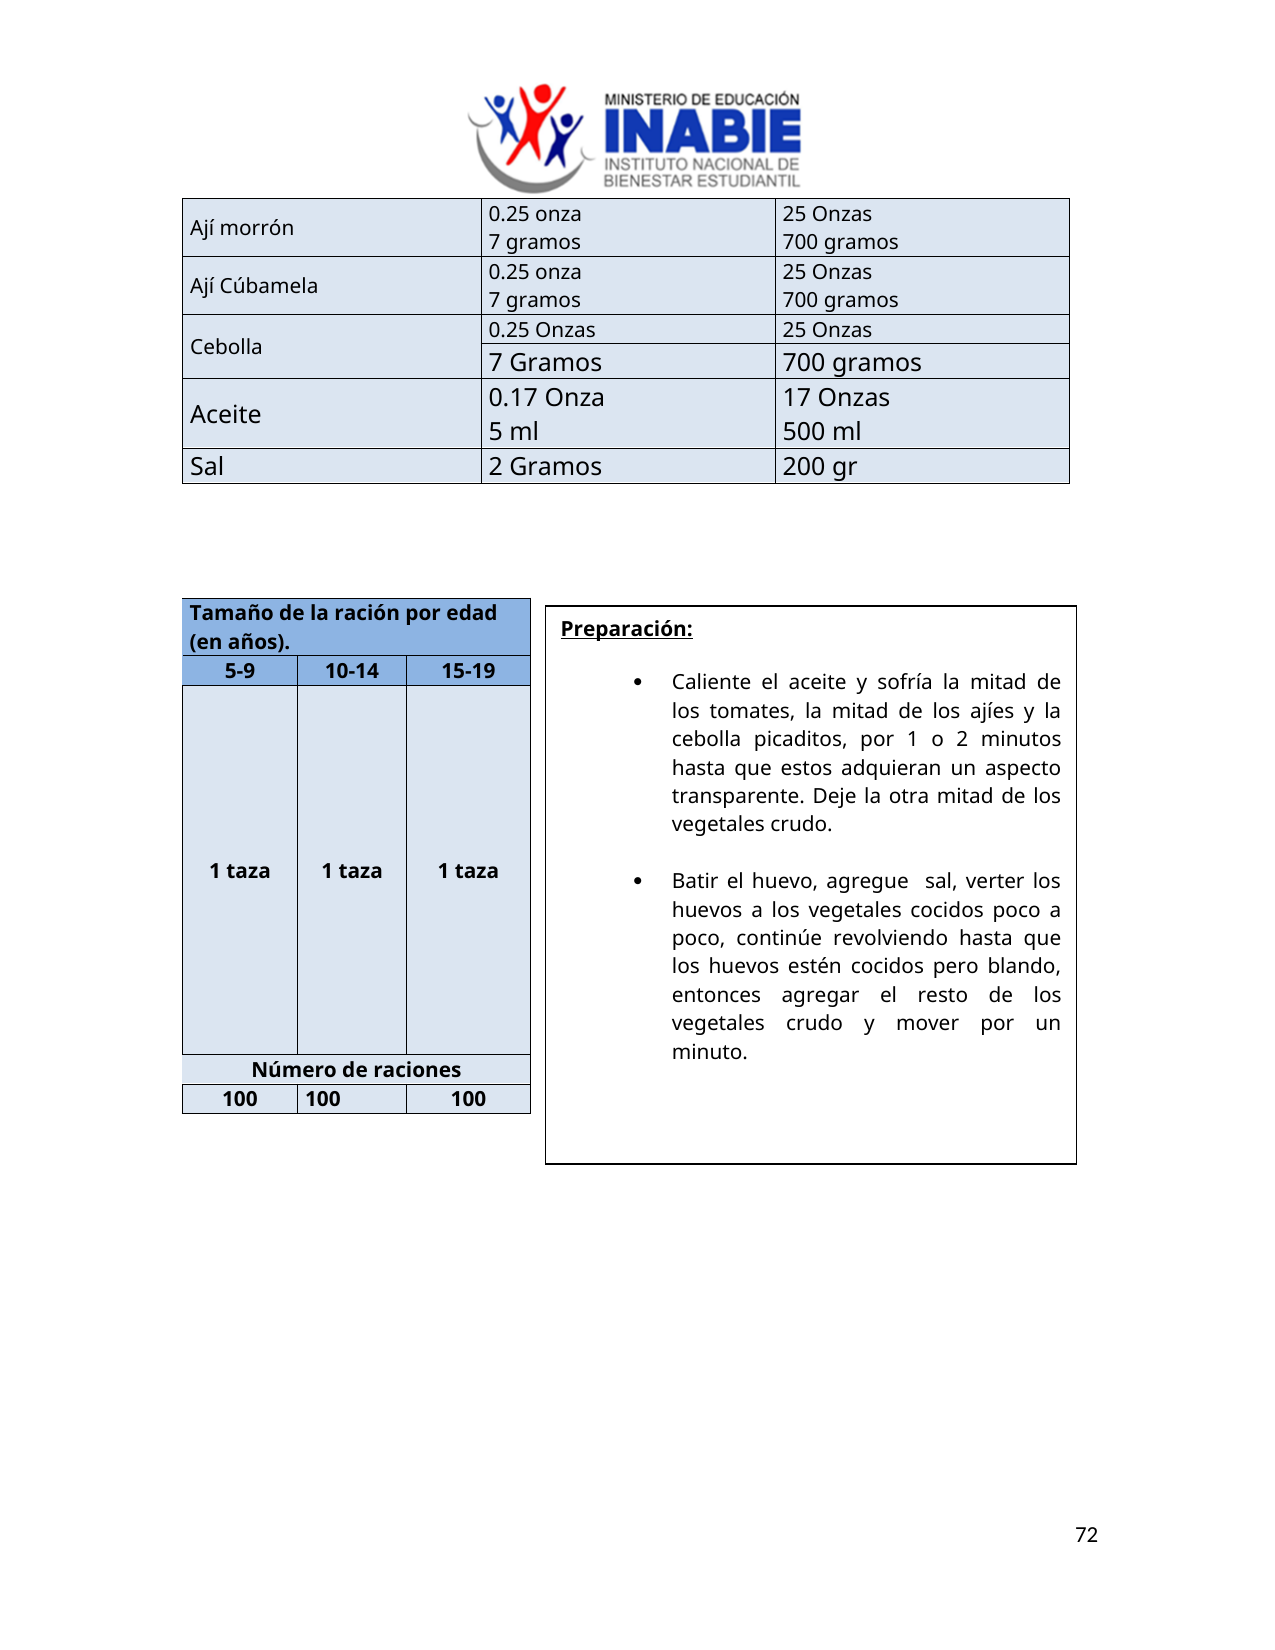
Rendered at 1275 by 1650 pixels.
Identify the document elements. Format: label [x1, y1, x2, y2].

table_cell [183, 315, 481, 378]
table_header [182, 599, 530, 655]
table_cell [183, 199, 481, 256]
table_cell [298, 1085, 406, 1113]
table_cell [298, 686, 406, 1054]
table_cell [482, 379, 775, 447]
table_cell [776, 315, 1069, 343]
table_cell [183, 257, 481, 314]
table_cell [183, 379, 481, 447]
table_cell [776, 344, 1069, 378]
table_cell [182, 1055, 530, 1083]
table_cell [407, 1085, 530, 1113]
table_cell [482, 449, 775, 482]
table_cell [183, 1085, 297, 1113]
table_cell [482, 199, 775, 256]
picture [467, 73, 808, 198]
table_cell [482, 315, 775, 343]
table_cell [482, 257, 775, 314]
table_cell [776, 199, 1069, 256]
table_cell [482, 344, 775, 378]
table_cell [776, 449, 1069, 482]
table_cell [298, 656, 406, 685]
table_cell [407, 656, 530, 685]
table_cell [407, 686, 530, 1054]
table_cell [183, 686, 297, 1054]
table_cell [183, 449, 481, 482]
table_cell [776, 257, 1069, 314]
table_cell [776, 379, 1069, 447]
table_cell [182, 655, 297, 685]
